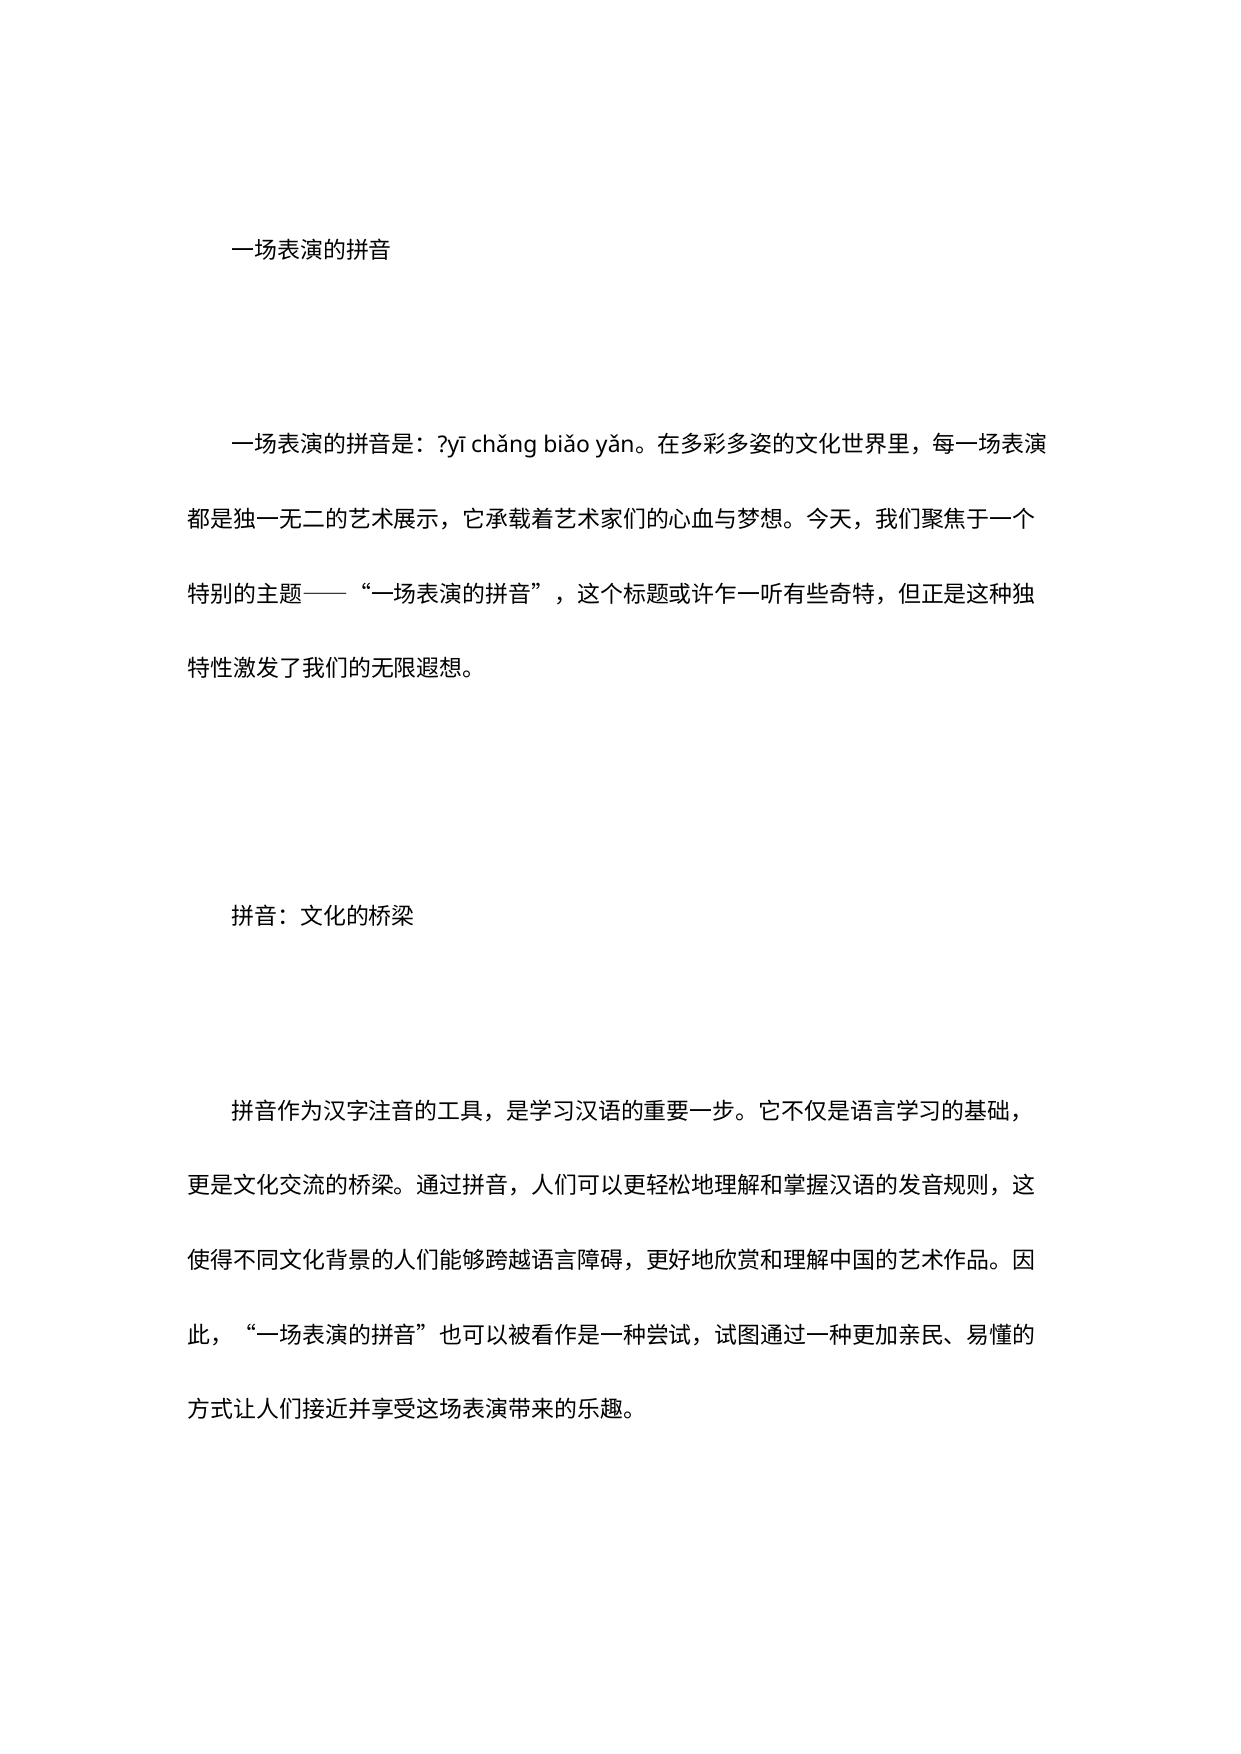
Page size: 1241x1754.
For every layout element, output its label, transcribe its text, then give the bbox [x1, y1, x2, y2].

text 拼音作为汉字注音的工具，是学习汉语的重要一步。它不仅是语言学习的基础，更是文化交流的桥梁。通过拼音，人们可以更轻松地理解和掌握汉语的发音规则，这使得不同文化背景的人们能够跨越语言障碍，更好地欣赏和理解中国的艺术作品。因此，“一场表演的拼音”也可以被看作是一种尝试，试图通过一种更加亲民、易懂的方式让人们接近并享受这场表演带来的乐趣。 [187, 1077, 1053, 1441]
text 一场表演的拼音是：?yī chǎng biǎo yǎn。在多彩多姿的文化世界里，每一场表演都是独一无二的艺术展示，它承载着艺术家们的心血与梦想。今天，我们聚焦于一个特别的主题——“一场表演的拼音”，这个标题或许乍一听有些奇特，但正是这种独特性激发了我们的无限遐想。 [187, 410, 1053, 699]
text 一场表演的拼音 [187, 216, 1053, 281]
text 拼音：文化的桥梁 [187, 882, 1053, 947]
